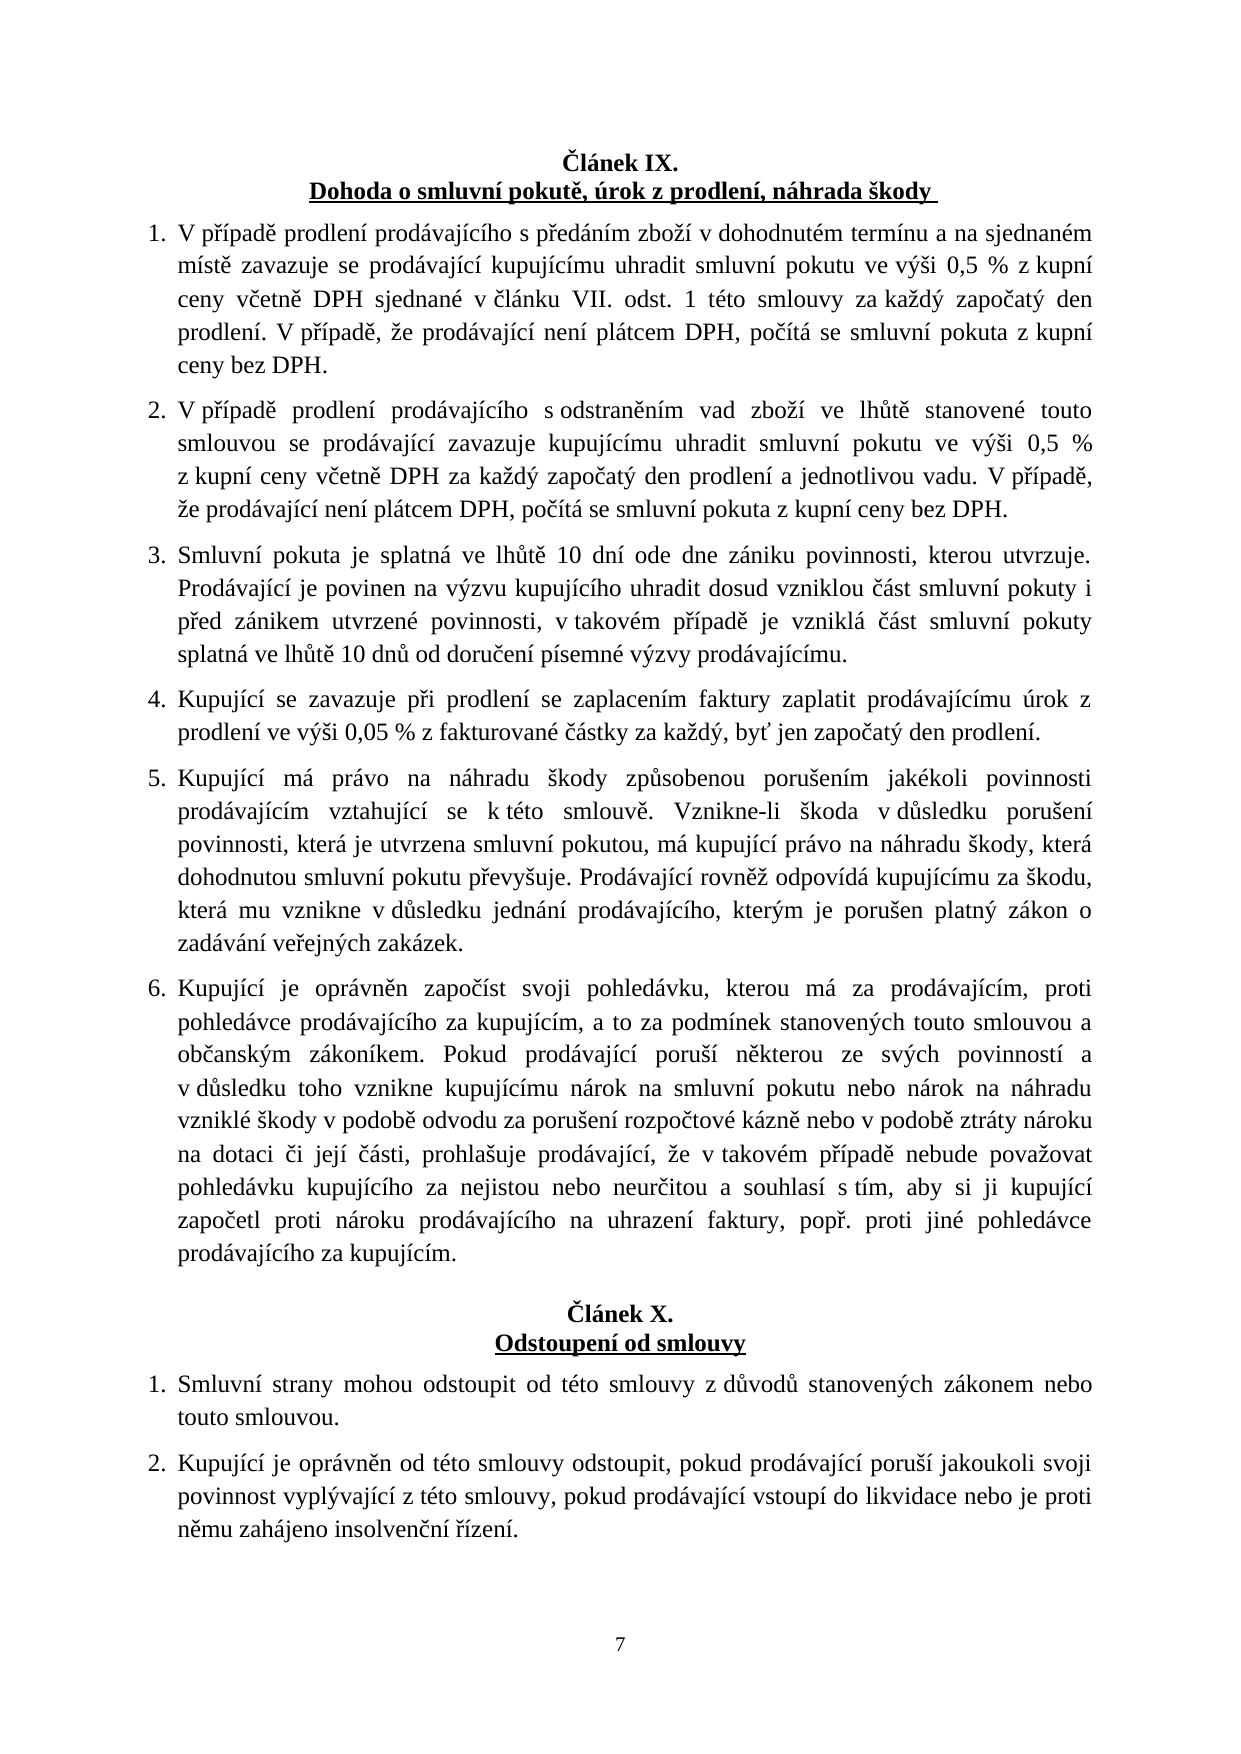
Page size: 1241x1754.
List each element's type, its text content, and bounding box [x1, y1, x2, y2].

list Kupující je oprávněn od této smlouvy odstoupit, pokud prodávající poruší jakoukoli svoji povinnost vyplývající z této smlouvy, pokud prodávající vstoupí do likvidace nebo je proti němu zahájeno insolvenční řízení. [148, 1448, 1093, 1543]
list V případě prodlení prodávajícího s odstraněním vad zboží ve lhůtě stanovené touto smlouvou se prodávající zavazuje kupujícímu uhradit smluvní pokutu ve výši 0,5 % z kupní ceny včetně DPH za každý započatý den prodlení a jednotlivou vadu. V případě, že prodávající není plátcem DPH, počítá se smluvní pokuta z kupní ceny bez DPH. [148, 395, 1093, 523]
list Smluvní strany mohou odstoupit od této smlouvy z důvodů stanovených zákonem nebo touto smlouvou. [148, 1369, 1093, 1431]
list Kupující má právo na náhradu škody způsobenou porušením jakékoli povinnosti prodávajícím vztahující se k této smlouvě. Vznikne-li škoda v důsledku porušení povinnosti, která je utvrzena smluvní pokutou, má kupující právo na náhradu škody, která dohodnutou smluvní pokutu převyšuje. Prodávající rovněž odpovídá kupujícímu za škodu, která mu vznikne v důsledku jednání prodávajícího, kterým je porušen platný zákon o zadávání veřejných zakázek. [148, 763, 1093, 957]
text Článek X. Odstoupení od smlouvy [148, 1299, 1093, 1357]
list Smluvní pokuta je splatná ve lhůtě 10 dní ode dne zániku povinnosti, kterou utvrzuje. Prodávající je povinen na výzvu kupujícího uhradit dosud vzniklou část smluvní pokuty i před zánikem utvrzené povinnosti, v takovém případě je vzniklá část smluvní pokuty splatná ve lhůtě 10 dnů od doručení písemné výzvy prodávajícímu. [148, 540, 1093, 668]
text Článek IX. Dohoda o smluvní pokutě, úrok z prodlení, náhrada škody [148, 148, 1093, 205]
list Kupující se zavazuje při prodlení se zaplacením faktury zaplatit prodávajícímu úrok z prodlení ve výši 0,05 % z fakturované částky za každý, byť jen započatý den prodlení. [148, 684, 1093, 746]
list V případě prodlení prodávajícího s předáním zboží v dohodnutém termínu a na sjednaném místě zavazuje se prodávající kupujícímu uhradit smluvní pokutu ve výši 0,5 % z kupní ceny včetně DPH sjednané v článku VII. odst. 1 této smlouvy za každý započatý den prodlení. V případě, že prodávající není plátcem DPH, počítá se smluvní pokuta z kupní ceny bez DPH. [148, 218, 1093, 378]
list Kupující je oprávněn započíst svoji pohledávku, kterou má za prodávajícím, proti pohledávce prodávajícího za kupujícím, a to za podmínek stanovených touto smlouvou a občanským zákoníkem. Pokud prodávající poruší některou ze svých povinností a v důsledku toho vznikne kupujícímu nárok na smluvní pokutu nebo nárok na náhradu vzniklé škody v podobě odvodu za porušení rozpočtové kázně nebo v podobě ztráty nároku na dotaci či její části, prohlašuje prodávající, že v takovém případě nebude považovat pohledávku kupujícího za nejistou nebo neurčitou a souhlasí s tím, aby si ji kupující započetl proti nároku prodávajícího na uhrazení faktury, popř. proti jiné pohledávce prodávajícího za kupujícím. [148, 973, 1093, 1266]
